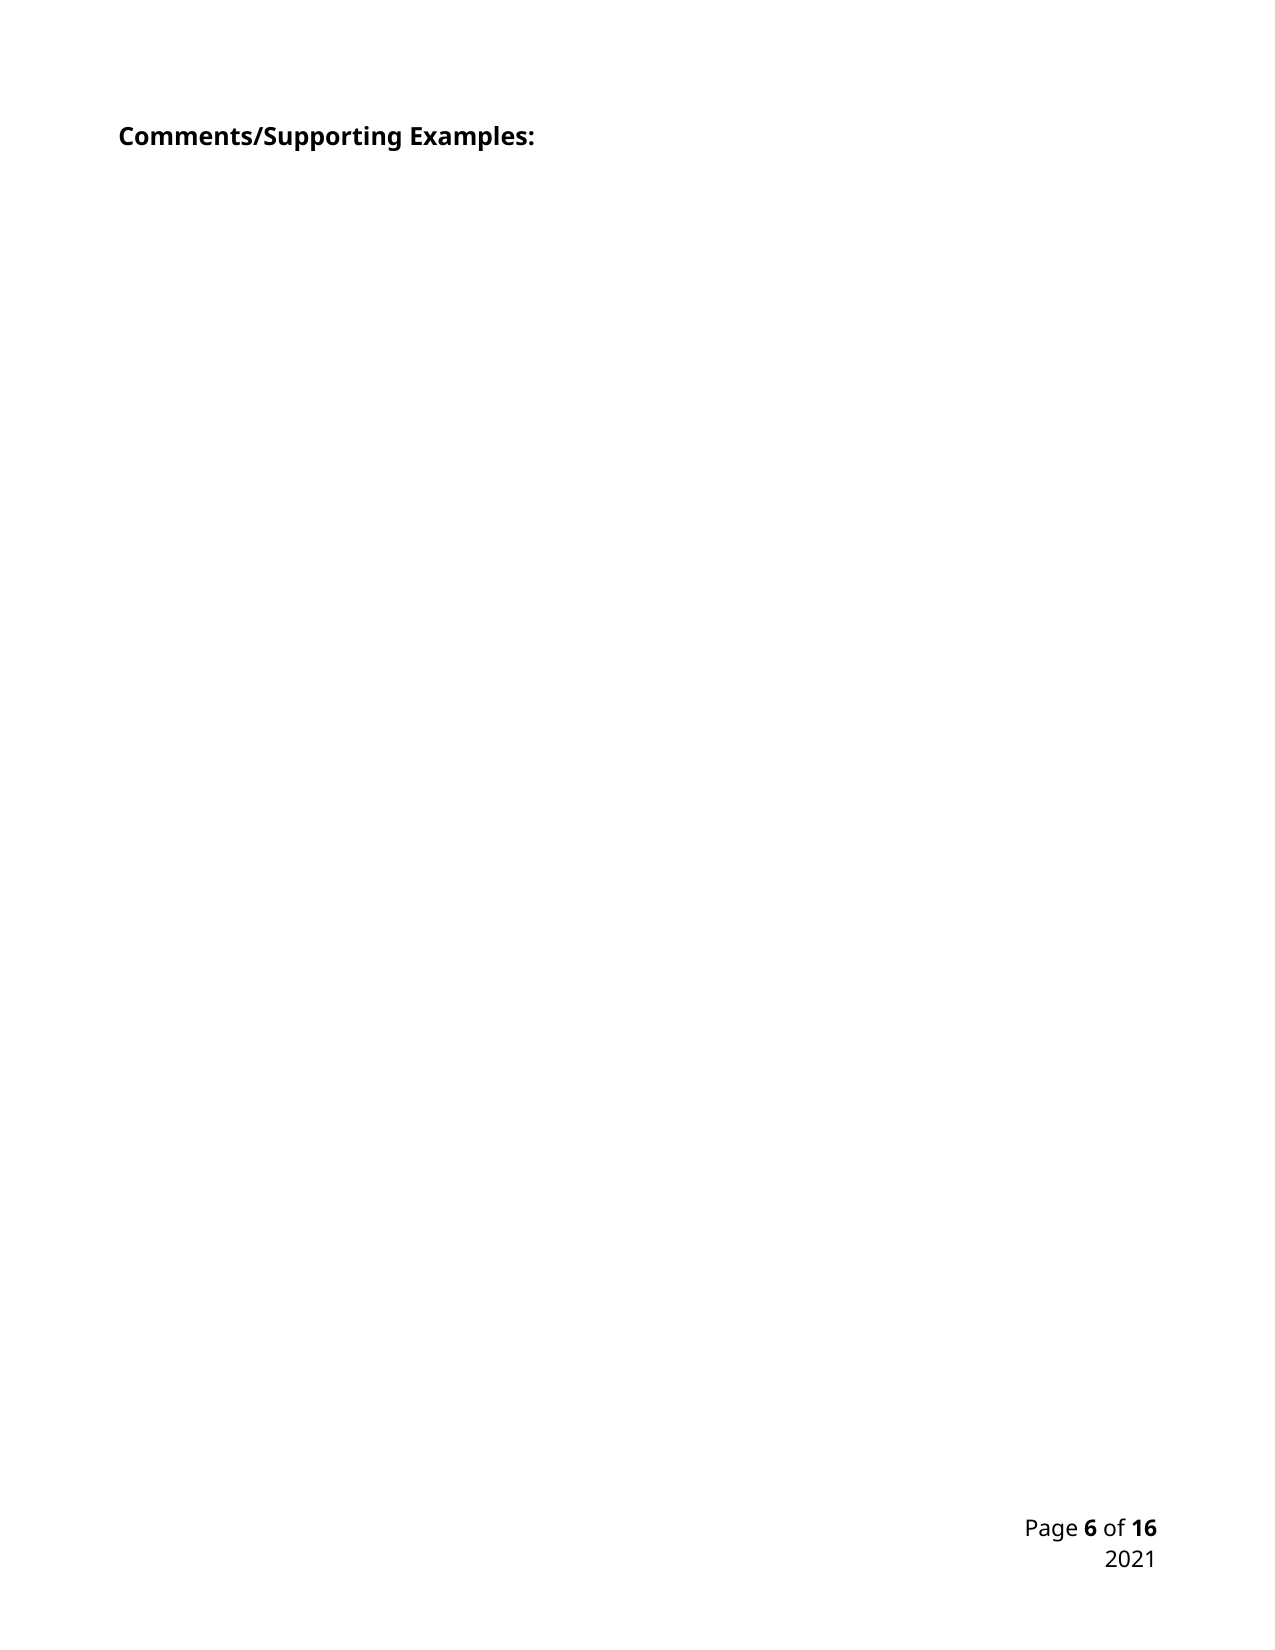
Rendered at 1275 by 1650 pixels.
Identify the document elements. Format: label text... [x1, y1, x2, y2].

subtitle Comments/Supporting Examples: [118, 118, 1157, 152]
